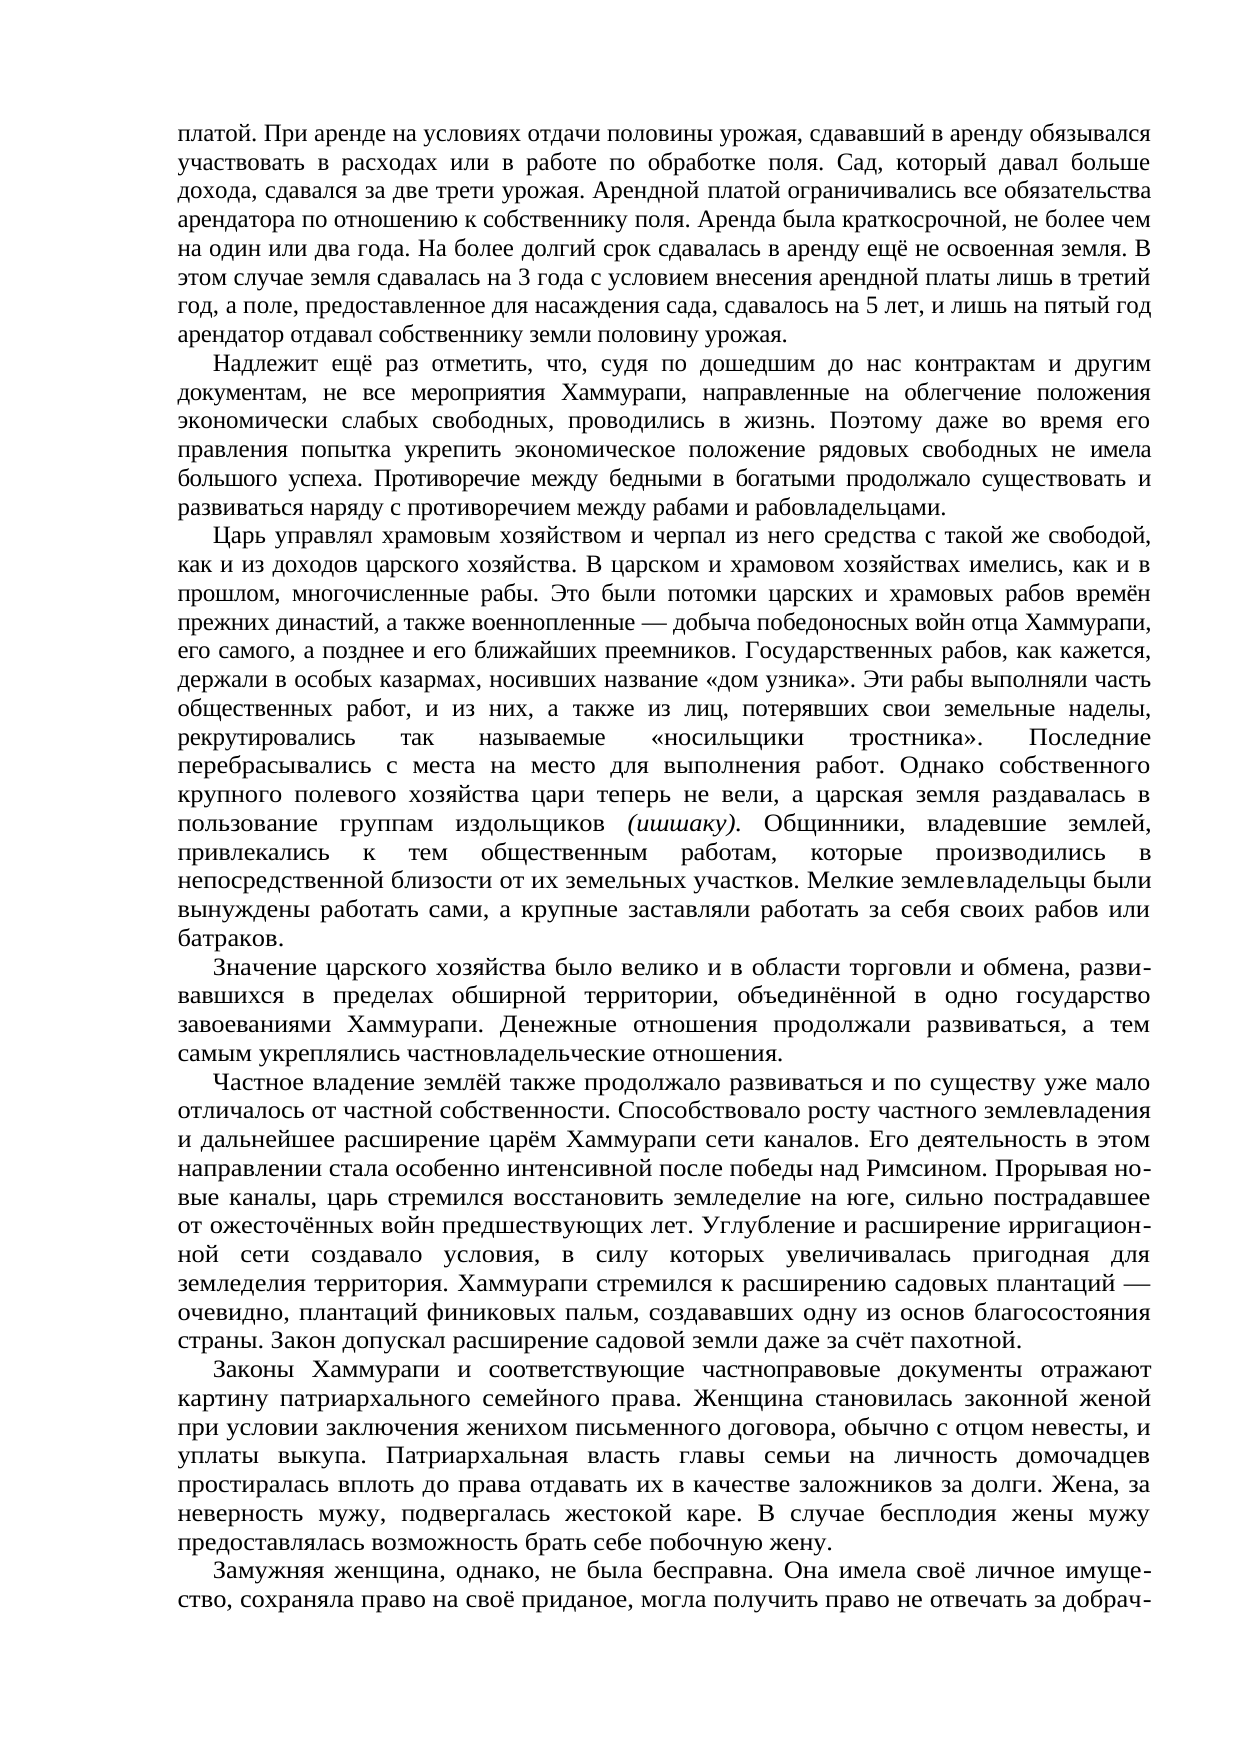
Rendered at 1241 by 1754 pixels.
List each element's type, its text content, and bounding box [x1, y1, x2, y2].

text Царь управлял храмовым хозяйством и черпал из него средства с такой же свободой, как и из доходов царского хозяйства. В царском и храмовом хозяйствах имелись, как и в прошлом, многочисленные рабы. Это были потомки царских и храмовых рабов времён прежних династий, а также военнопленные — добыча победоносных войн отца Хаммурапи, его самого, а позднее и его ближайших преемников. Государственных рабов, как кажется, держали в особых казармах, носивших название «дом узника». Эти рабы выполняли часть общественных работ, и из них, а также из лиц, потерявших свои земельные наделы, рекрутировались так называемые «носильщики тростника». Последние перебрасывались с места на место для выполнения работ. Однако собственного крупного полевого хозяйства цари теперь не вели, а царская земля раздавалась в пользование группам издольщиков (ишшаку). Общинники, владевшие землей, привлекались к тем общественным работам, которые производились в непосредственной близости от их земельных участков. Мелкие землевладельцы были вынуждены работать сами, а крупные заставляли работать за себя своих рабов или батраков. [177, 521, 1152, 952]
text Значение царского хозяйства было велико и в области торговли и обмена, развивавшихся в пределах обширной территории, объединённой в одно государство завоеваниями Хаммурапи. Денежные отношения продолжали развиваться, а тем самым укреплялись частновладельческие отношения. [177, 952, 1152, 1067]
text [177, 1556, 1152, 1613]
text Надлежит ещё раз отметить, что, судя по дошедшим до нас контрактам и другим документам, не все мероприятия Хаммурапи, направленные на облегчение положения экономически слабых свободных, проводились в жизнь. Поэтому даже во время его правления попытка укрепить экономическое положение рядовых свободных не имела большого успеха. Противоречие между бедными в богатыми продолжало существовать и развиваться наряду с противоречием между рабами и рабовладельцами. [177, 348, 1152, 521]
text Частное владение землёй также продолжало развиваться и по существу уже мало отличалось от частной собственности. Способствовало росту частного землевладения и дальнейшее расширение царём Хаммурапи сети каналов. Его деятельность в этом направлении стала особенно интенсивной после победы над Римсином. Прорывая новые каналы, царь стремился восстановить земледелие на юге, сильно пострадавшее от ожесточённых войн предшествующих лет. Углубление и расширение ирригационной сети создавало условия, в силу которых увеличивалась пригодная для земледелия территория. Хаммурапи стремился к расширению садовых плантаций — очевидно, плантаций финиковых пальм, создававших одну из основ благосостояния страны. Закон допускал расширение садовой земли даже за счёт пахотной. [177, 1067, 1152, 1354]
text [177, 118, 1152, 348]
text Законы Хаммурапи и соответствующие частноправовые документы отражают картину патриархального семейного права. Женщина становилась законной женой при условии заключения женихом письменного договора, обычно с отцом невесты, и уплаты выкупа. Патриархальная власть главы семьи на личность домочадцев простиралась вплоть до права отдавать их в качестве заложников за долги. Жена, за неверность мужу, подвергалась жестокой каре. В случае бесплодия жены мужу предоставлялась возможность брать себе побочную жену. [177, 1354, 1152, 1556]
